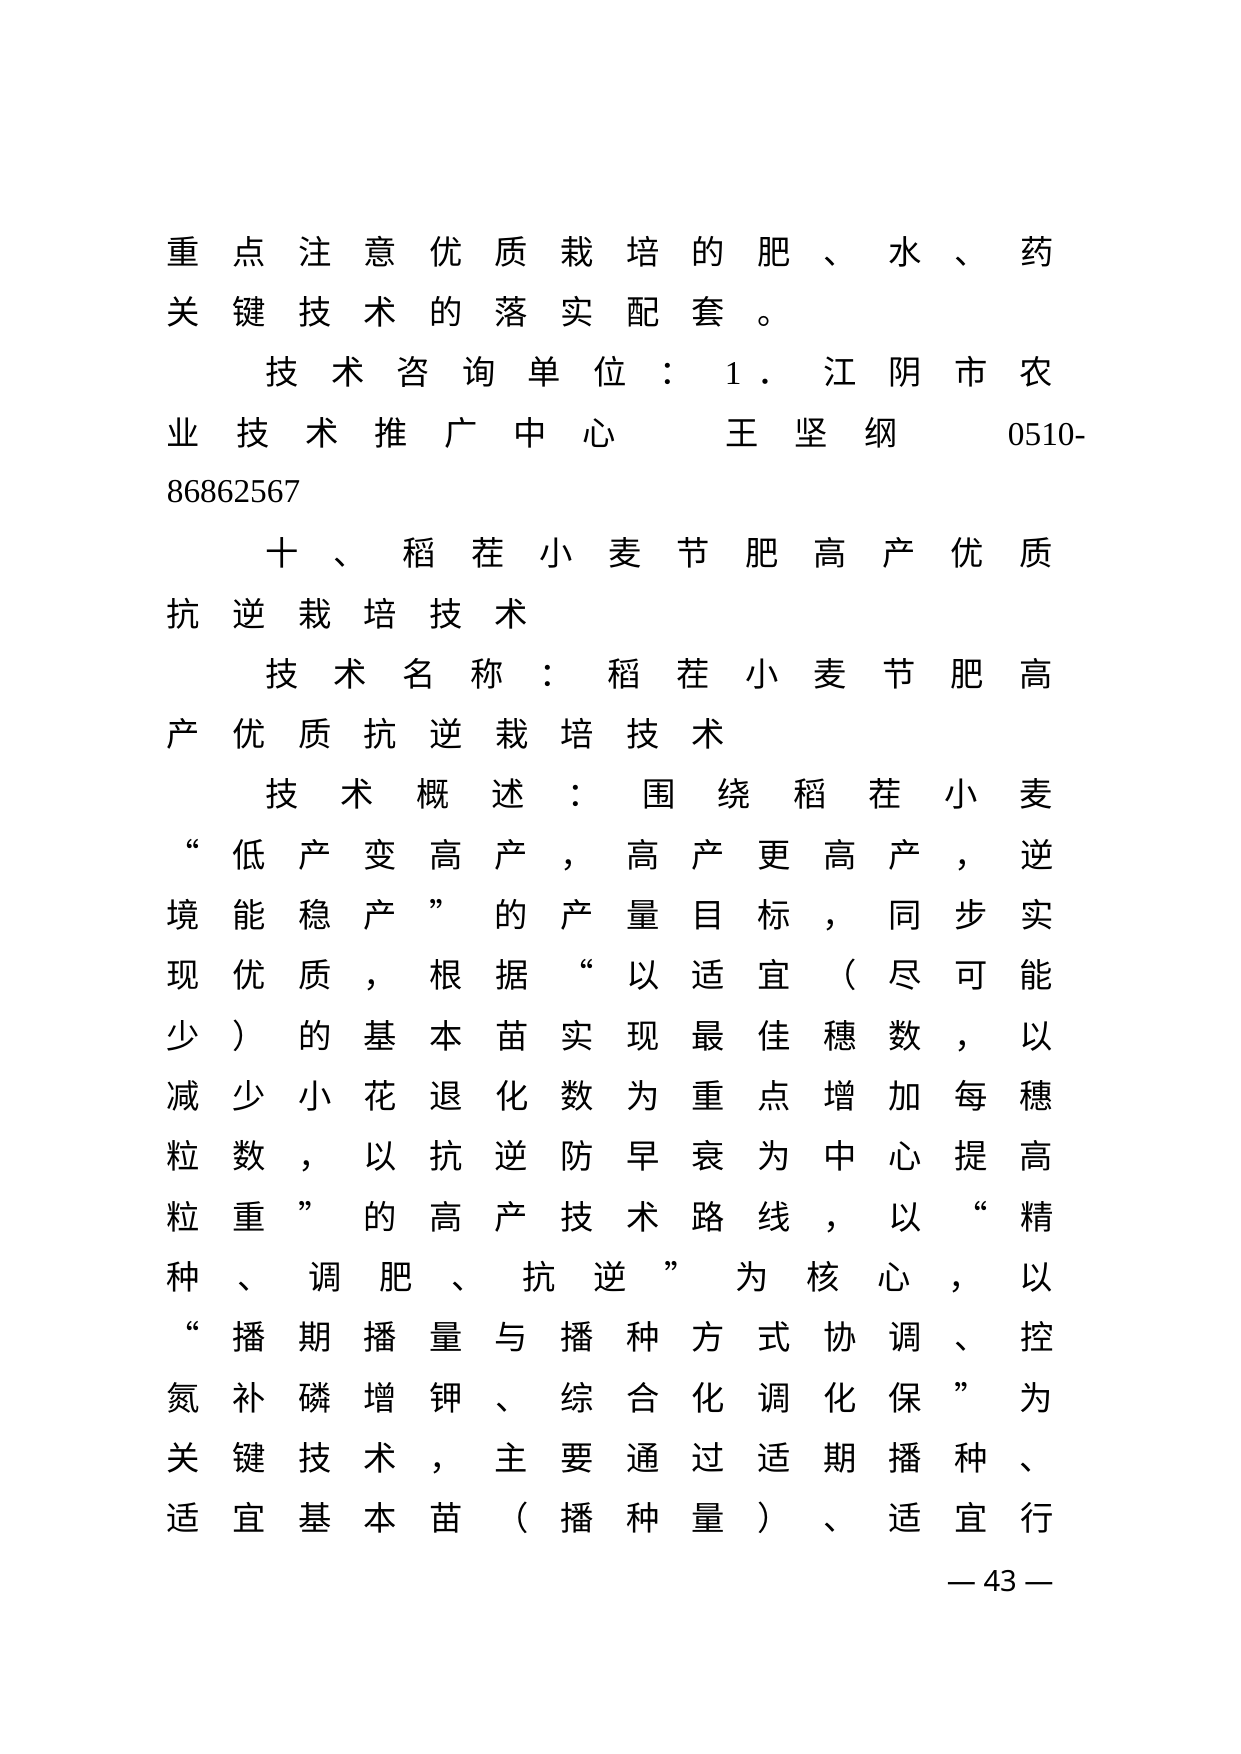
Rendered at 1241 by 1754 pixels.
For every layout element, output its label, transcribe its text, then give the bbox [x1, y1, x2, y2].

text 技术咨询单位：1．江阴市农业技术推广中心 王坚纲 0510-86862567 [167, 340, 1085, 521]
text 技术名称：稻茬小麦节肥高产优质抗逆栽培技术 [167, 642, 1085, 762]
text 注意事项：分区域建立水稻优质生产优势基地，并选好适用品牌优质品种；分区域配套机插方式与品种推广相应的技术模式；重点注意优质栽培的肥、水、药关键技术的落实配套。 [167, 219, 1085, 340]
text 十、稻茬小麦节肥高产优质抗逆栽培技术 [167, 521, 1085, 642]
